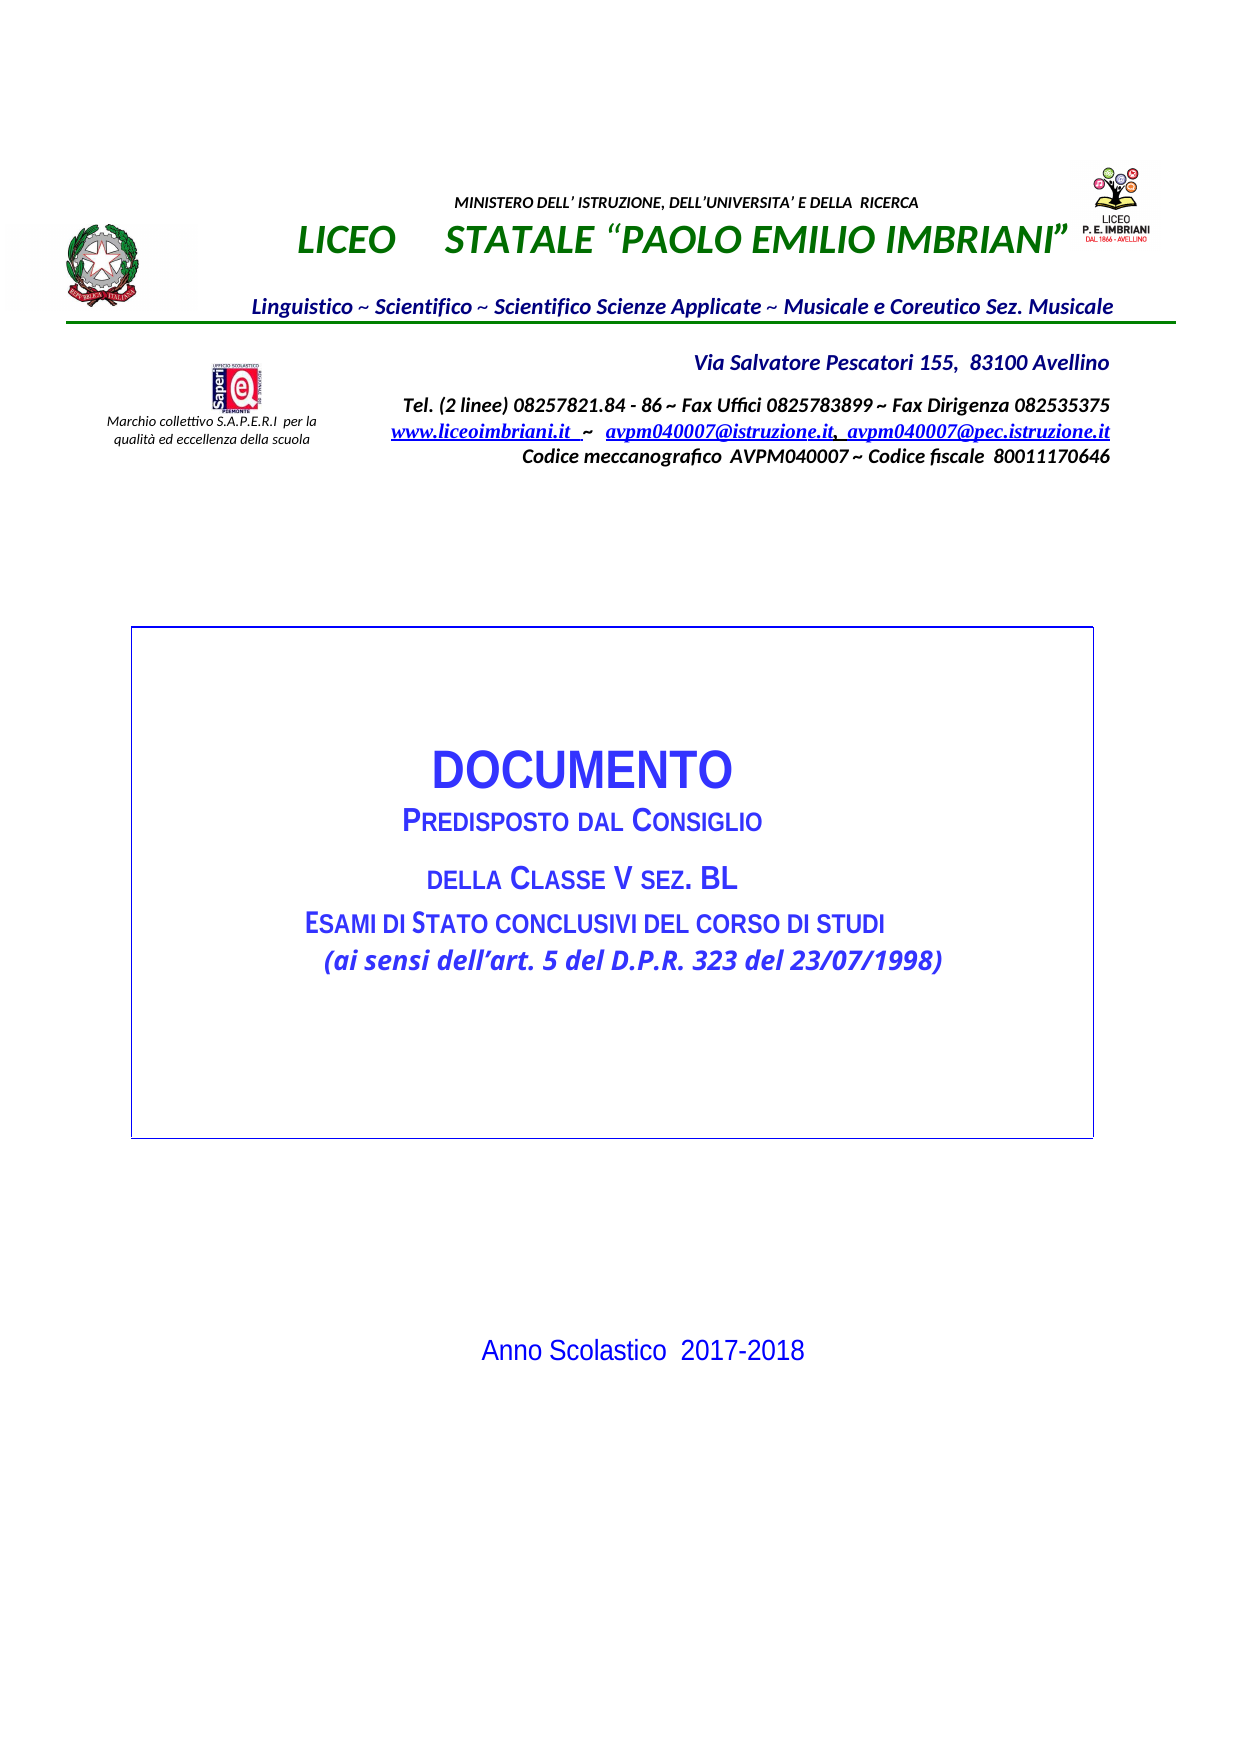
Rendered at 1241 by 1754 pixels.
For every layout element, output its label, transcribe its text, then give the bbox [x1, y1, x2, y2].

text Tel. (2 linee) 08257821.84 - 86 ~ Fax Uffici 0825783899 ~ Fax Dirigenza 082535375 www.liceoimbriani.it ~ avpm040007@istruzione.it, avpm040007@pec.istruzione.it Codice meccanografico AVPM040007 ~ Codice fiscale 80011170646 [389, 392, 1109, 469]
text Predisposto dal Consiglio della Classe V sez. BL [375, 800, 790, 901]
text MINISTERO DELL’ ISTRUZIONE, DELL’UNIVERSITA’ E DELLA RICERCA [176, 193, 1196, 213]
picture [5, 224, 198, 311]
picture [211, 363, 262, 414]
text (ai sensi dell’art. 5 del D.P.R. 323 del 23/07/1998) [305, 942, 1196, 979]
text Linguistico ~ Scientifico ~ Scientifico Scienze Applicate ~ Musicale e Coreutico Sez. Musicale [168, 292, 1196, 320]
text Via Salvatore Pescatori 155, 83100 Avellino [362, 348, 1109, 376]
text Marchio collettivo S.A.P.E.R.I per la qualità ed eccellenza della scuola [102, 413, 322, 448]
text DOCUMENTO [375, 738, 790, 800]
text ESAMI DI STATO CONCLUSIVI DEL CORSO DI STUDI [305, 901, 1196, 942]
text Anno Scolastico 2017-2018 [89, 1340, 1196, 1365]
text LICEO STATALE “PAOLO EMILIO IMBRIANI” [172, 213, 1196, 264]
